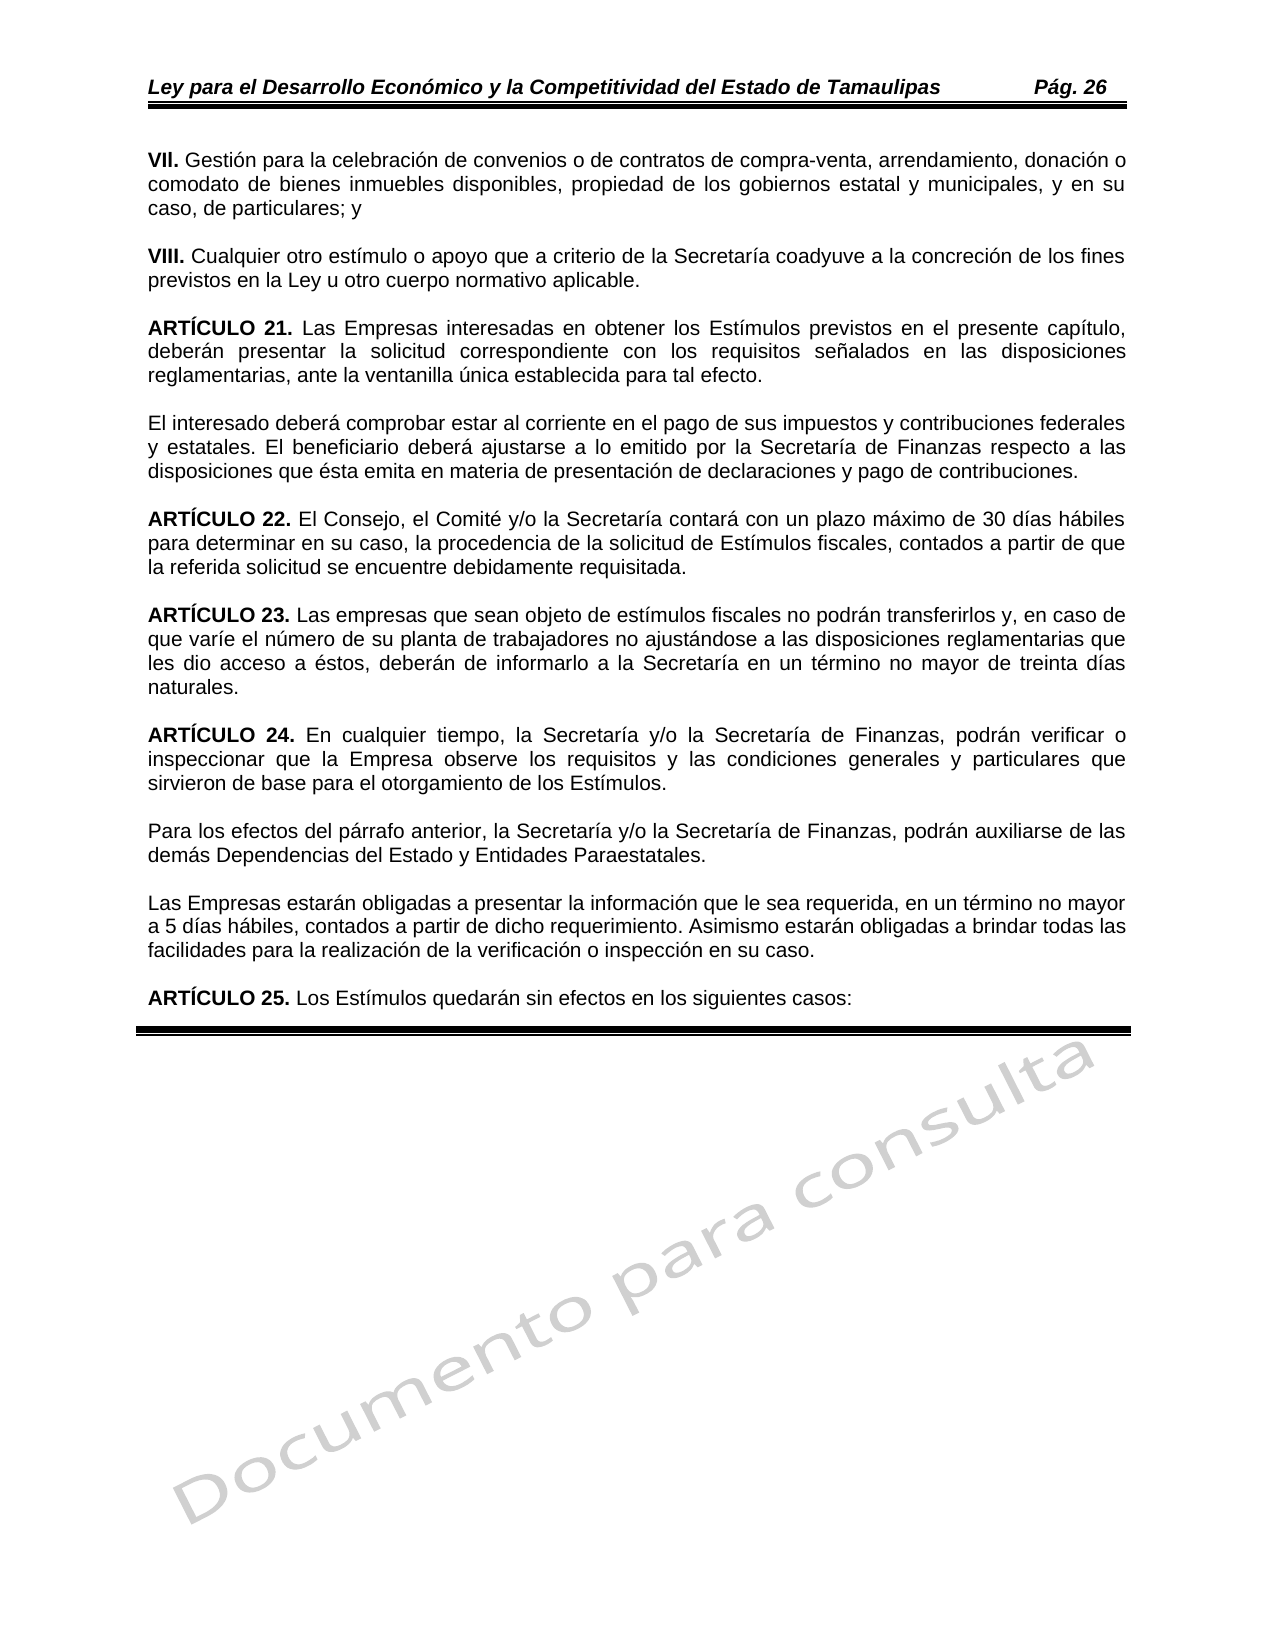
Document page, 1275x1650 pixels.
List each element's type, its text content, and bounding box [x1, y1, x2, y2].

text Las Empresas estarán obligadas a presentar la información que le sea requerida, en un término no mayor a 5 días hábiles, contados a partir de dicho requerimiento. Asimismo estarán obligadas a brindar todas las facilidades para la realización de la verificación o inspección en su caso. [148, 890, 1127, 962]
text VIl. Gestión para la celebración de convenios o de contratos de compra-venta, arrendamiento, donación o comodato de bienes inmuebles disponibles, propiedad de los gobiernos estatal y municipales, y en su caso, de particulares; y [148, 148, 1127, 219]
text ARTÍCULO 22. El Consejo, el Comité y/o la Secretaría contará con un plazo máximo de 30 días hábiles para determinar en su caso, la procedencia de la solicitud de Estímulos fiscales, contados a partir de que la referida solicitud se encuentre debidamente requisitada. [148, 507, 1127, 579]
text ARTÍCULO 25. Los Estímulos quedarán sin efectos en los siguientes casos: [148, 986, 1127, 1010]
text VIII. Cualquier otro estímulo o apoyo que a criterio de la Secretaría coadyuve a la concreción de los fines previstos en la Ley u otro cuerpo normativo aplicable. [148, 243, 1127, 291]
text ARTÍCULO 21. Las Empresas interesadas en obtener los Estímulos previstos en el presente capítulo, deberán presentar la solicitud correspondiente con los requisitos señalados en las disposiciones reglamentarias, ante la ventanilla única establecida para tal efecto. [148, 315, 1127, 387]
text ARTÍCULO 23. Las empresas que sean objeto de estímulos fiscales no podrán transferirlos y, en caso de que varíe el número de su planta de trabajadores no ajustándose a las disposiciones reglamentarias que les dio acceso a éstos, deberán de informarlo a la Secretaría en un término no mayor de treinta días naturales. [148, 603, 1127, 699]
text ARTÍCULO 24. En cualquier tiempo, la Secretaría y/o la Secretaría de Finanzas, podrán verificar o inspeccionar que la Empresa observe los requisitos y las condiciones generales y particulares que sirvieron de base para el otorgamiento de los Estímulos. [148, 723, 1127, 794]
text El interesado deberá comprobar estar al corriente en el pago de sus impuestos y contribuciones federales y estatales. El beneficiario deberá ajustarse a lo emitido por la Secretaría de Finanzas respecto a las disposiciones que ésta emita en materia de presentación de declaraciones y pago de contribuciones. [148, 411, 1127, 483]
text Para los efectos del párrafo anterior, la Secretaría y/o la Secretaría de Finanzas, podrán auxiliarse de las demás Dependencias del Estado y Entidades Paraestatales. [148, 818, 1127, 866]
